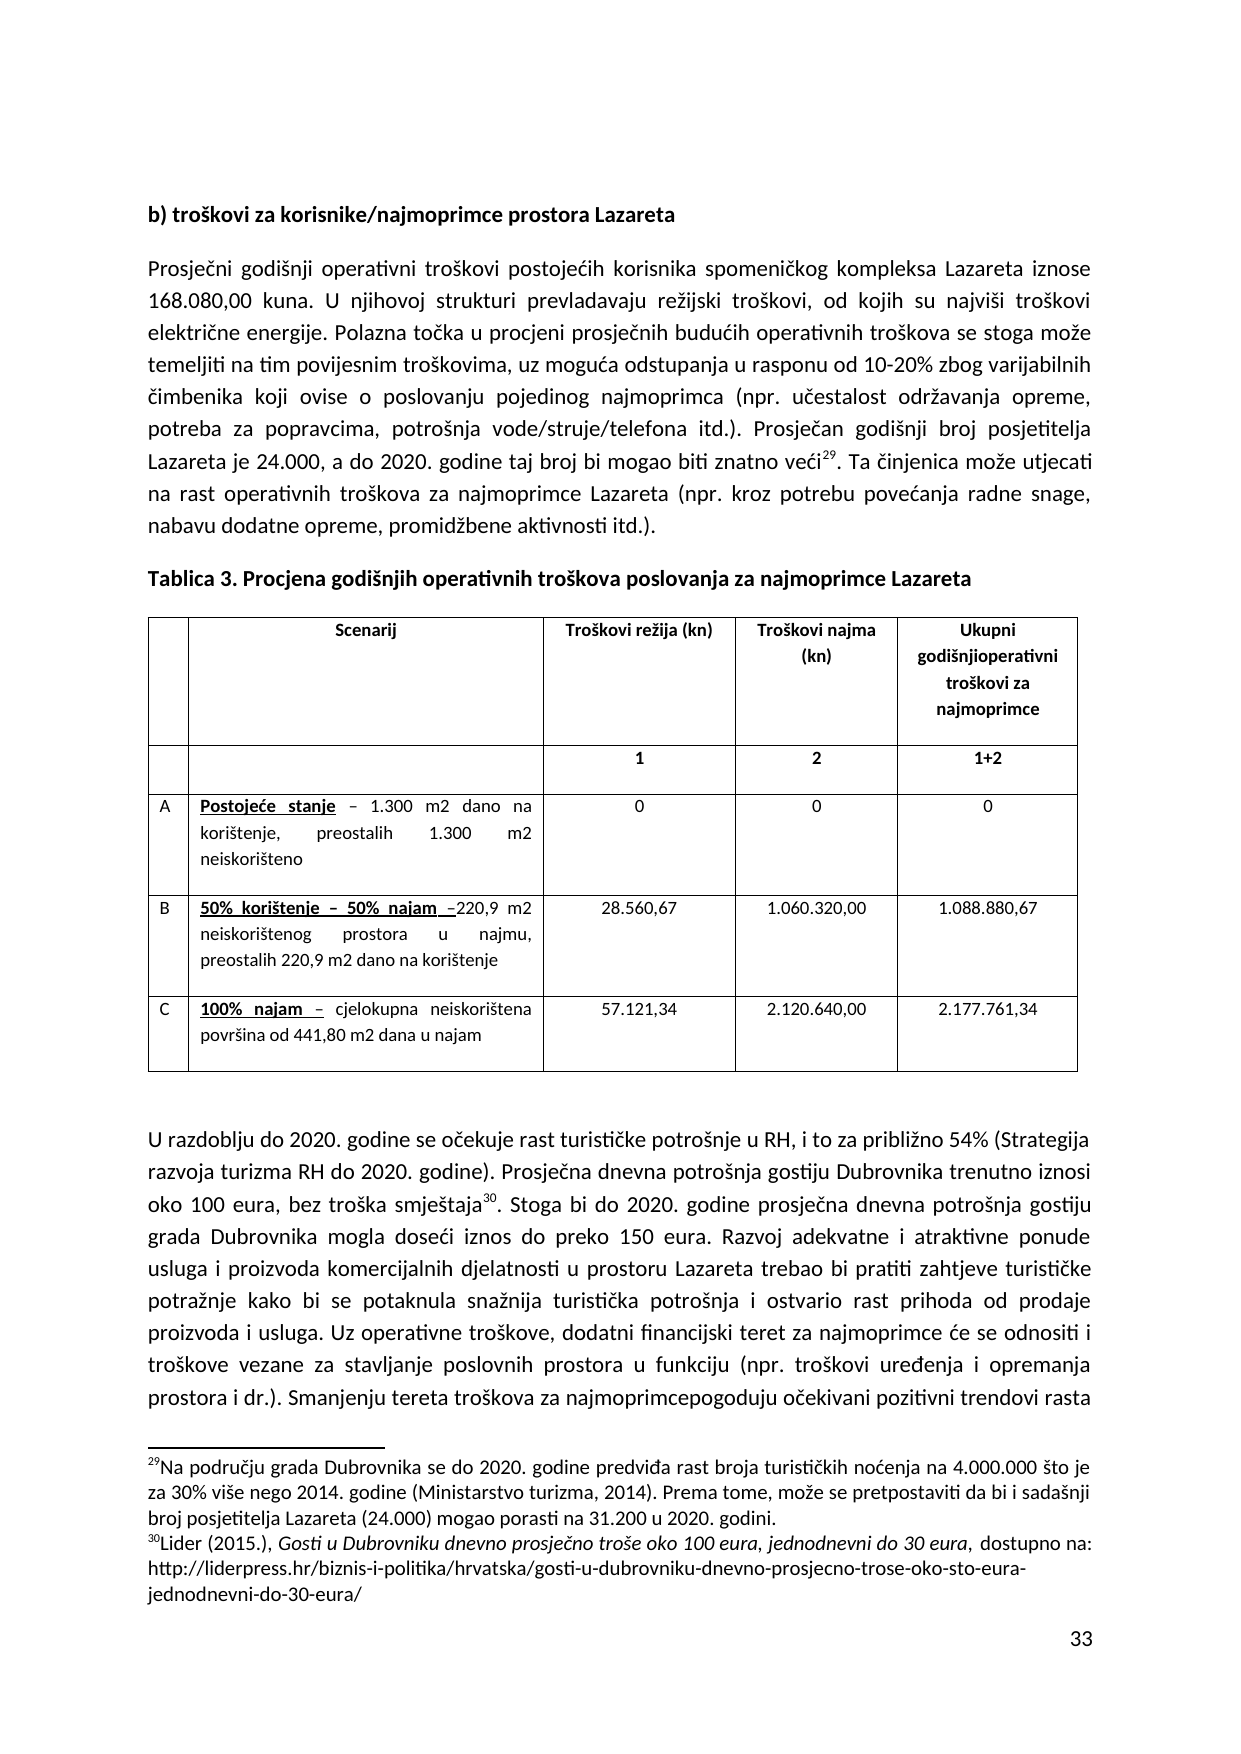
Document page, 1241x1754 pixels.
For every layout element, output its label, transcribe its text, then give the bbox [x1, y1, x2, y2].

table_cell 0 [898, 795, 1077, 895]
text Tablica 3. Procjena godišnjih operativnih troškova poslovanja za najmoprimce Lazareta [148, 564, 1093, 592]
table_cell 1 [544, 746, 735, 793]
table_cell 1+2 [898, 746, 1077, 793]
table_header Troškovi režija (kn) [544, 618, 735, 745]
table_cell C [149, 997, 188, 1071]
text Prosječni godišnji operativni troškovi postojećih korisnika spomeničkog kompleksa Lazareta iznose 168.080,00 kuna. U njihovoj strukturi prevladavaju režijski troškovi, od kojih su najviši troškovi električne energije. Polazna točka u procjeni prosječnih budućih operativnih troškova se stoga može temeljiti na tim povijesnim troškovima, uz moguća odstupanja u rasponu od 10-20% zbog varijabilnih čimbenika koji ovise o poslovanju pojedinog najmoprimca (npr. učestalost održavanja opreme, potreba za popravcima, potrošnja vode/struje/telefona itd.). Prosječan godišnji broj posjetitelja Lazareta je 24.000, a do 2020. godine taj broj bi mogao biti znatno veći. Ta činjenica može utjecati na rast operativnih troškova za najmoprimce Lazareta (npr. kroz potrebu povećanja radne snage, nabavu dodatne opreme, promidžbene aktivnosti itd.). [148, 254, 1093, 539]
table_cell B [149, 896, 188, 996]
table_cell 2.120.640,00 [736, 997, 897, 1071]
table_cell 1.088.880,67 [898, 896, 1077, 996]
table_cell 2 [736, 746, 897, 793]
table_cell 100% najam – cjelokupna neiskorištena površina od 441,80 m2 dana u najam [189, 997, 543, 1071]
text b) troškovi za korisnike/najmoprimce prostora Lazareta [148, 201, 1093, 229]
table_header Troškovi najma (kn) [736, 618, 897, 745]
table_cell 57.121,34 [544, 997, 735, 1071]
table_header [149, 618, 188, 745]
table_cell 2.177.761,34 [898, 997, 1077, 1071]
table_cell 0 [736, 795, 897, 895]
table_cell Postojeće stanje – 1.300 m2 dano na korištenje, preostalih 1.300 m2 neiskorišteno [189, 795, 543, 895]
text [148, 1125, 1093, 1411]
table_cell [149, 746, 188, 793]
table_cell 50% korištenje – 50% najam –220,9 m2 neiskorištenog prostora u najmu, preostalih 220,9 m2 dano na korištenje [189, 896, 543, 996]
table_cell 0 [544, 795, 735, 895]
table_header Scenarij [189, 618, 543, 745]
table_cell [189, 746, 543, 793]
table_header Ukupni godišnjioperativni troškovi za najmoprimce [898, 618, 1077, 745]
table_cell 1.060.320,00 [736, 896, 897, 996]
table_cell A [149, 795, 188, 895]
table_cell 28.560,67 [544, 896, 735, 996]
